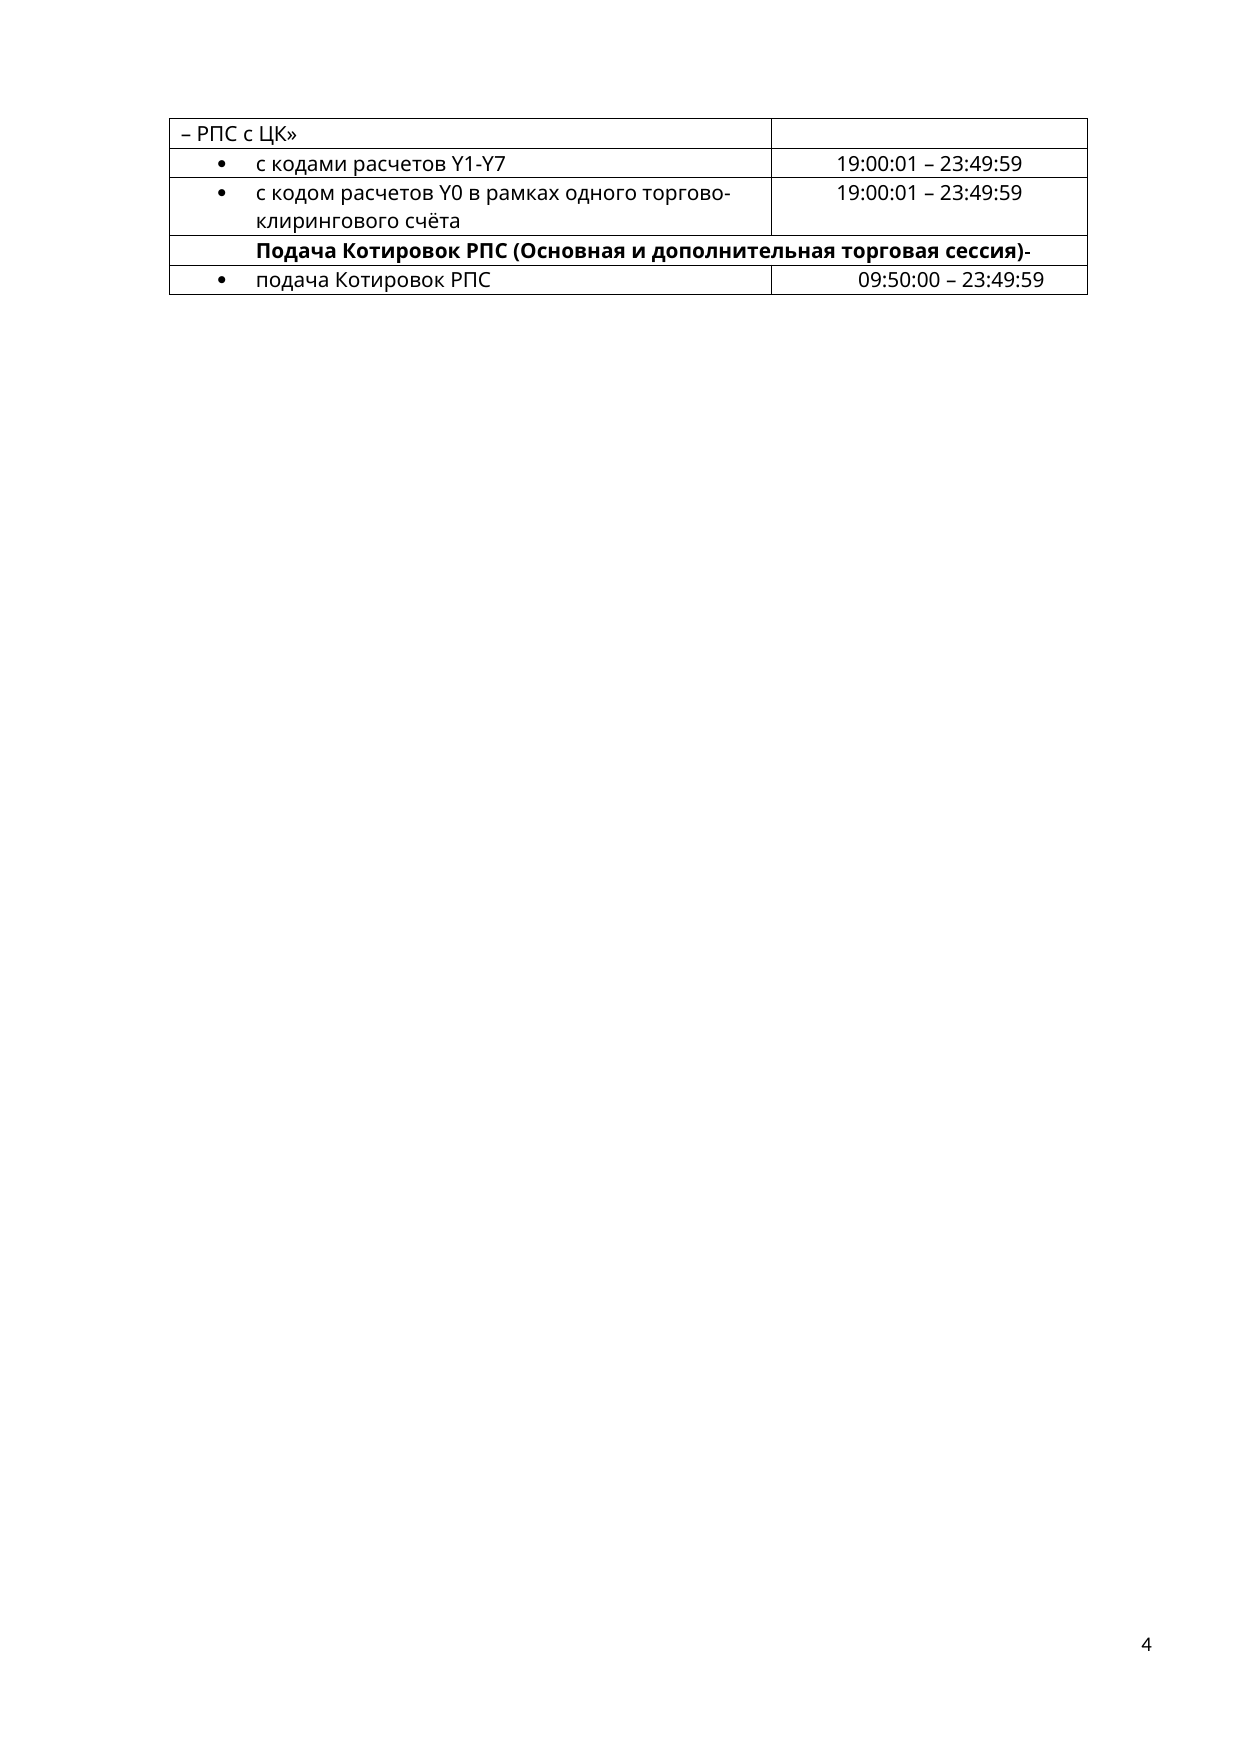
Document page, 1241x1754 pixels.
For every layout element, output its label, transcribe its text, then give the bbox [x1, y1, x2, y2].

table_cell Подача Котировок РПС (Основная и дополнительная торговая сессия) [170, 236, 1087, 264]
table_cell 09:50:00 – 23:49:59 [772, 266, 1087, 294]
table_cell с кодами расчетов Y1-Y7 [170, 149, 771, 177]
table_cell 19:00:01 – 23:49:59 [772, 178, 1087, 235]
table_cell 19:00:01 – 23:49:59 [772, 149, 1087, 177]
table_cell [772, 119, 1087, 148]
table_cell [170, 119, 771, 148]
table_cell с кодом расчетов Y0 в рамках одного торгово-клирингового счёта [170, 178, 771, 235]
table_cell подача Котировок РПС [170, 266, 771, 294]
